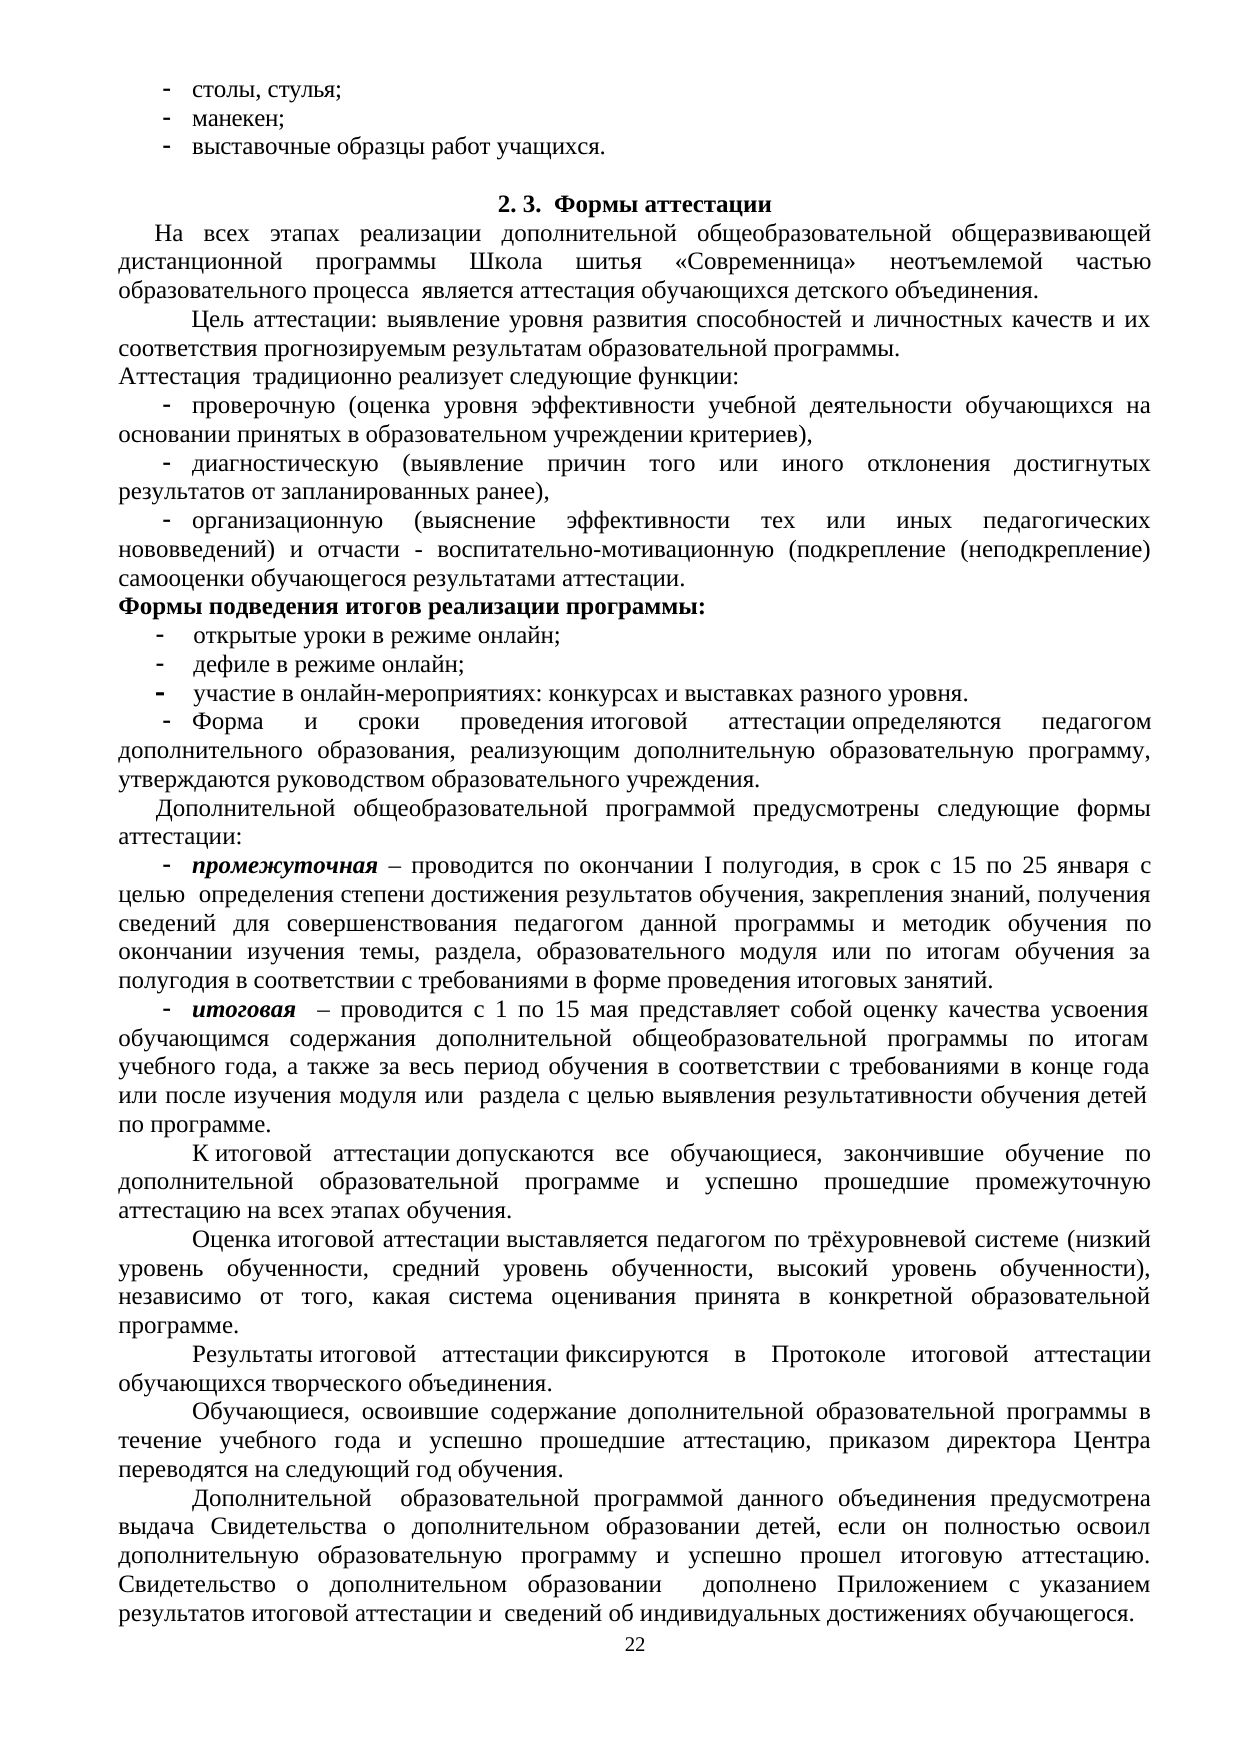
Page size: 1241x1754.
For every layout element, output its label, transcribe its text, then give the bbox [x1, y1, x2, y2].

text 2. 3. Формы аттестации [118, 189, 1151, 218]
list промежуточная – проводится по окончании I полугодия, в срок с 15 по 25 января с целью определения степени достижения результатов обучения, закрепления знаний, получения сведений для совершенствования педагогом данной программы и методик обучения по окончании изучения темы, раздела, образовательного модуля или по итогам обучения за полугодия в соответствии с требованиями в форме проведения итоговых занятий. [118, 850, 1152, 994]
list проверочную (оценка уровня эффективности учебной деятельности обучающихся на основании принятых в образовательном учреждении критериев), [118, 390, 1152, 448]
text На всех этапах реализации дополнительной общеобразовательной общеразвивающей дистанционной программы Школа шитья «Современница» неотъемлемой частью образовательного процесса является аттестация обучающихся детского объединения. [118, 218, 1152, 304]
list Форма и сроки проведения итоговой аттестации определяются педагогом дополнительного образования, реализующим дополнительную образовательную программу, утверждаются руководством образовательного учреждения. [118, 706, 1152, 793]
list выставочные образцы работ учащихся. [118, 131, 1152, 160]
text Результаты итоговой аттестации фиксируются в Протоколе итоговой аттестации обучающихся творческого объединения. [118, 1339, 1152, 1396]
list диагностическую (выявление причин того или иного отклонения достигнутых результатов от запланированных ранее), [118, 448, 1152, 505]
list столы, стулья; [118, 74, 1152, 103]
list открытые уроки в режиме онлайн; [156, 620, 1152, 649]
list дефиле в режиме онлайн; [156, 649, 1152, 678]
text Цель аттестации: выявление уровня развития способностей и личностных качеств и их соответствия прогнозируемым результатам образовательной программы. [118, 304, 1152, 361]
text Дополнительной образовательной программой данного объединения предусмотрена выдача Свидетельства о дополнительном образовании детей, если он полностью освоил дополнительную образовательную программу и успешно прошел итоговую аттестацию. Свидетельство о дополнительном образовании дополнено Приложением с указанием результатов итоговой аттестации и сведений об индивидуальных достижениях обучающегося. [118, 1483, 1152, 1626]
text Обучающиеся, освоившие содержание дополнительной образовательной программы в течение учебного года и успешно прошедшие аттестацию, приказом директора Центра переводятся на следующий год обучения. [118, 1396, 1152, 1483]
list манекен; [118, 103, 1152, 131]
text Формы подведения итогов реализации программы: [118, 591, 1152, 620]
list участие в онлайн-мероприятиях: конкурсах и выставках разного уровня. [156, 678, 1152, 706]
text Аттестация традиционно реализует следующие функции: [118, 361, 1152, 390]
list организационную (выяснение эффективности тех или иных педагогических нововведений) и отчасти - воспитательно-мотивационную (подкрепление (неподкрепление) самооценки обучающегося результатами аттестации. [118, 505, 1152, 591]
list итоговая – проводится с 1 по 15 мая представляет собой оценку качества усвоения обучающимся содержания дополнительной общеобразовательной программы по итогам учебного года, а также за весь период обучения в соответствии с требованиями в конце года или после изучения модуля или раздела с целью выявления результативности обучения детей по программе. [118, 994, 1149, 1138]
text Дополнительной общеобразовательной программой предусмотрены следующие формы аттестации: [118, 793, 1152, 850]
text К итоговой аттестации допускаются все обучающиеся, закончившие обучение по дополнительной образовательной программе и успешно прошедшие промежуточную аттестацию на всех этапах обучения. [118, 1138, 1152, 1224]
text Оценка итоговой аттестации выставляется педагогом по трёхуровневой системе (низкий уровень обученности, средний уровень обученности, высокий уровень обученности), независимо от того, какая система оценивания принята в конкретной образовательной программе. [118, 1224, 1152, 1339]
